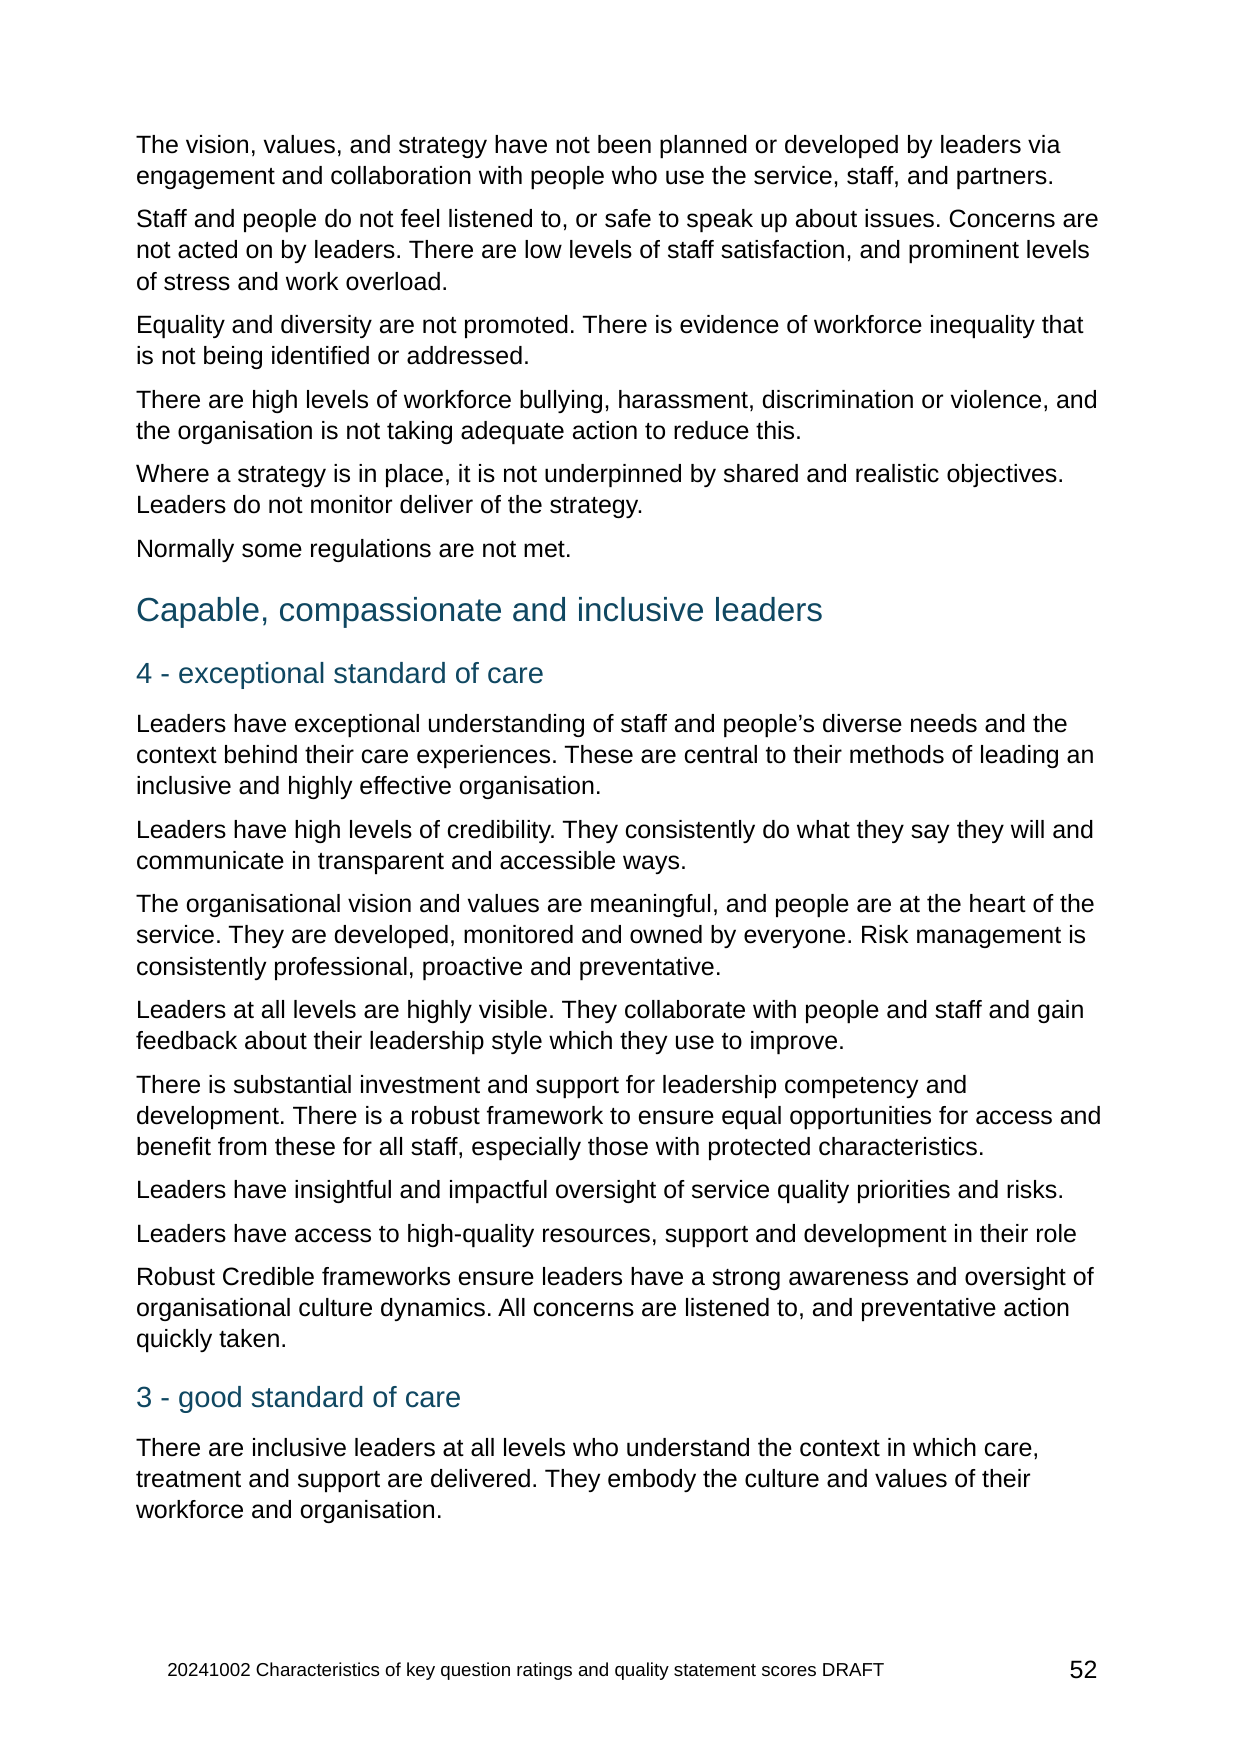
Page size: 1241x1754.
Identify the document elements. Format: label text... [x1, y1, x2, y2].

text Equality and diversity are not promoted. There is evidence of workforce inequality that is not being identified or addressed. [136, 310, 1104, 370]
text Leaders have insightful and impactful oversight of service quality priorities and risks. [136, 1175, 1104, 1204]
text Leaders have high levels of credibility. They consistently do what they say they will and communicate in transparent and accessible ways. [136, 815, 1104, 874]
text Leaders at all levels are highly visible. They collaborate with people and staff and gain feedback about their leadership style which they use to improve. [136, 995, 1104, 1055]
subtitle Capable, compassionate and inclusive leaders [136, 590, 1104, 628]
text There are inclusive leaders at all levels who understand the context in which care, treatment and support are delivered. They embody the culture and values of their workforce and organisation. [136, 1433, 1104, 1524]
subtitle 3 - good standard of care [136, 1380, 1104, 1414]
text Where a strategy is in place, it is not underpinned by shared and realistic objectives. Leaders do not monitor deliver of the strategy. [136, 459, 1104, 519]
text There is substantial investment and support for leadership competency and development. There is a robust framework to ensure equal opportunities for access and benefit from these for all staff, especially those with protected characteristics. [136, 1069, 1104, 1160]
text The vision, values, and strategy have not been planned or developed by leaders via engagement and collaboration with people who use the service, staff, and partners. [136, 130, 1104, 190]
text Leaders have exceptional understanding of staff and people’s diverse needs and the context behind their care experiences. These are central to their methods of leading an inclusive and highly effective organisation. [136, 709, 1104, 800]
text Robust Credible frameworks ensure leaders have a strong awareness and oversight of organisational culture dynamics. All concerns are listened to, and preventative action quickly taken. [136, 1262, 1104, 1353]
text Normally some regulations are not met. [136, 534, 1104, 563]
text Staff and people do not feel listened to, or safe to speak up about issues. Concerns are not acted on by leaders. There are low levels of staff satisfaction, and prominent levels of stress and work overload. [136, 204, 1104, 295]
text Leaders have access to high-quality resources, support and development in their role [136, 1219, 1104, 1247]
subtitle 4 - exceptional standard of care [136, 656, 1104, 690]
text There are high levels of workforce bullying, harassment, discrimination or violence, and the organisation is not taking adequate action to reduce this. [136, 385, 1104, 444]
text The organisational vision and values are meaningful, and people are at the heart of the service. They are developed, monitored and owned by everyone. Risk management is consistently professional, proactive and preventative. [136, 889, 1104, 980]
